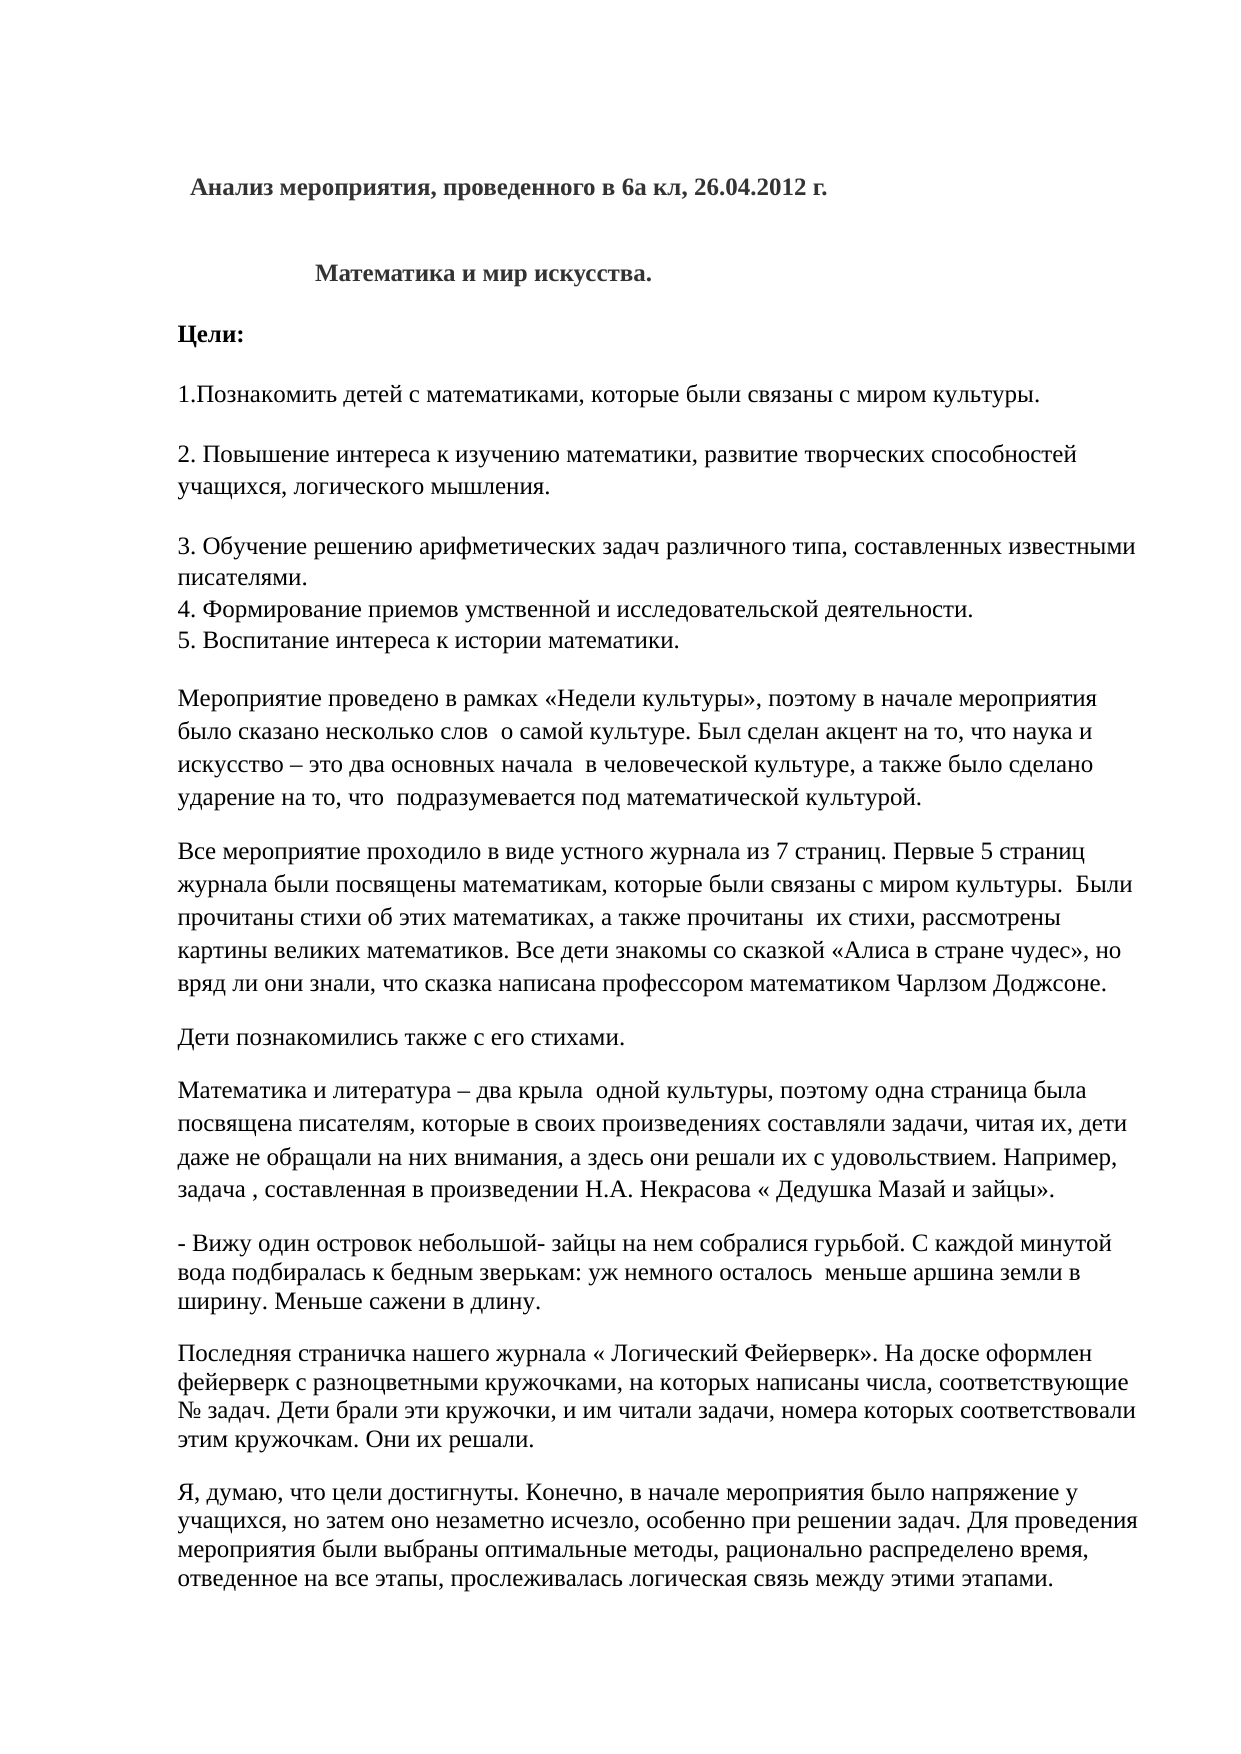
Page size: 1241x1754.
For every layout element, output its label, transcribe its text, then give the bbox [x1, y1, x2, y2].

text 2. Повышение интереса к изучению математики, развитие творческих способностей учащихся, логического мышления. [177, 437, 1152, 499]
text Математика и мир искусства. [177, 258, 1152, 287]
text 3. Обучение решению арифметических задач различного типа, составленных известными писателями. 4. Формирование приемов умственной и исследовательской деятельности. 5. Воспитание интереса к истории математики. [177, 529, 1152, 654]
text Математика и литература – два крыла одной культуры, поэтому одна страница была посвящена писателям, которые в своих произведениях составляли задачи, читая их, дети даже не обращали на них внимания, а здесь они решали их с удовольствием. Например, задача , составленная в произведении Н.А. Некрасова « Дедушка Мазай и зайцы». [177, 1076, 1152, 1203]
text Дети познакомились также с его стихами. [177, 1022, 1152, 1050]
text 1.Познакомить детей с математиками, которые были связаны с миром культуры. [177, 377, 1152, 408]
text Мероприятие проведено в рамках «Недели культуры», поэтому в начале мероприятия было сказано несколько слов о самой культуре. Был сделан акцент на то, что наука и искусство – это два основных начала в человеческой культуре, а также было сделано ударение на то, что подразумевается под математической культурой. [177, 683, 1152, 811]
text Анализ мероприятия, проведенного в 6а кл, 26.04.2012 г. [177, 172, 1152, 201]
text - Вижу один островок небольшой- зайцы на нем собралися гурьбой. С каждой минутой вода подбиралась к бедным зверькам: уж немного осталось меньше аршина земли в ширину. Меньше сажени в длину. [177, 1228, 1152, 1315]
text Цели: [177, 316, 1152, 347]
text Последняя страничка нашего журнала « Логический Фейерверк». На доске оформлен фейерверк с разноцветными кружочками, на которых написаны числа, соответствующие № задач. Дети брали эти кружочки, и им читали задачи, номера которых соответствовали этим кружочкам. Они их решали. [177, 1338, 1152, 1453]
text Все мероприятие проходило в виде устного журнала из 7 страниц. Первые 5 страниц журнала были посвящены математикам, которые были связаны с миром культуры. Были прочитаны стихи об этих математиках, а также прочитаны их стихи, рассмотрены картины великих математиков. Все дети знакомы со сказкой «Алиса в стране чудес», но вряд ли они знали, что сказка написана профессором математиком Чарлзом Доджсоне. [177, 836, 1152, 997]
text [177, 1477, 1152, 1592]
